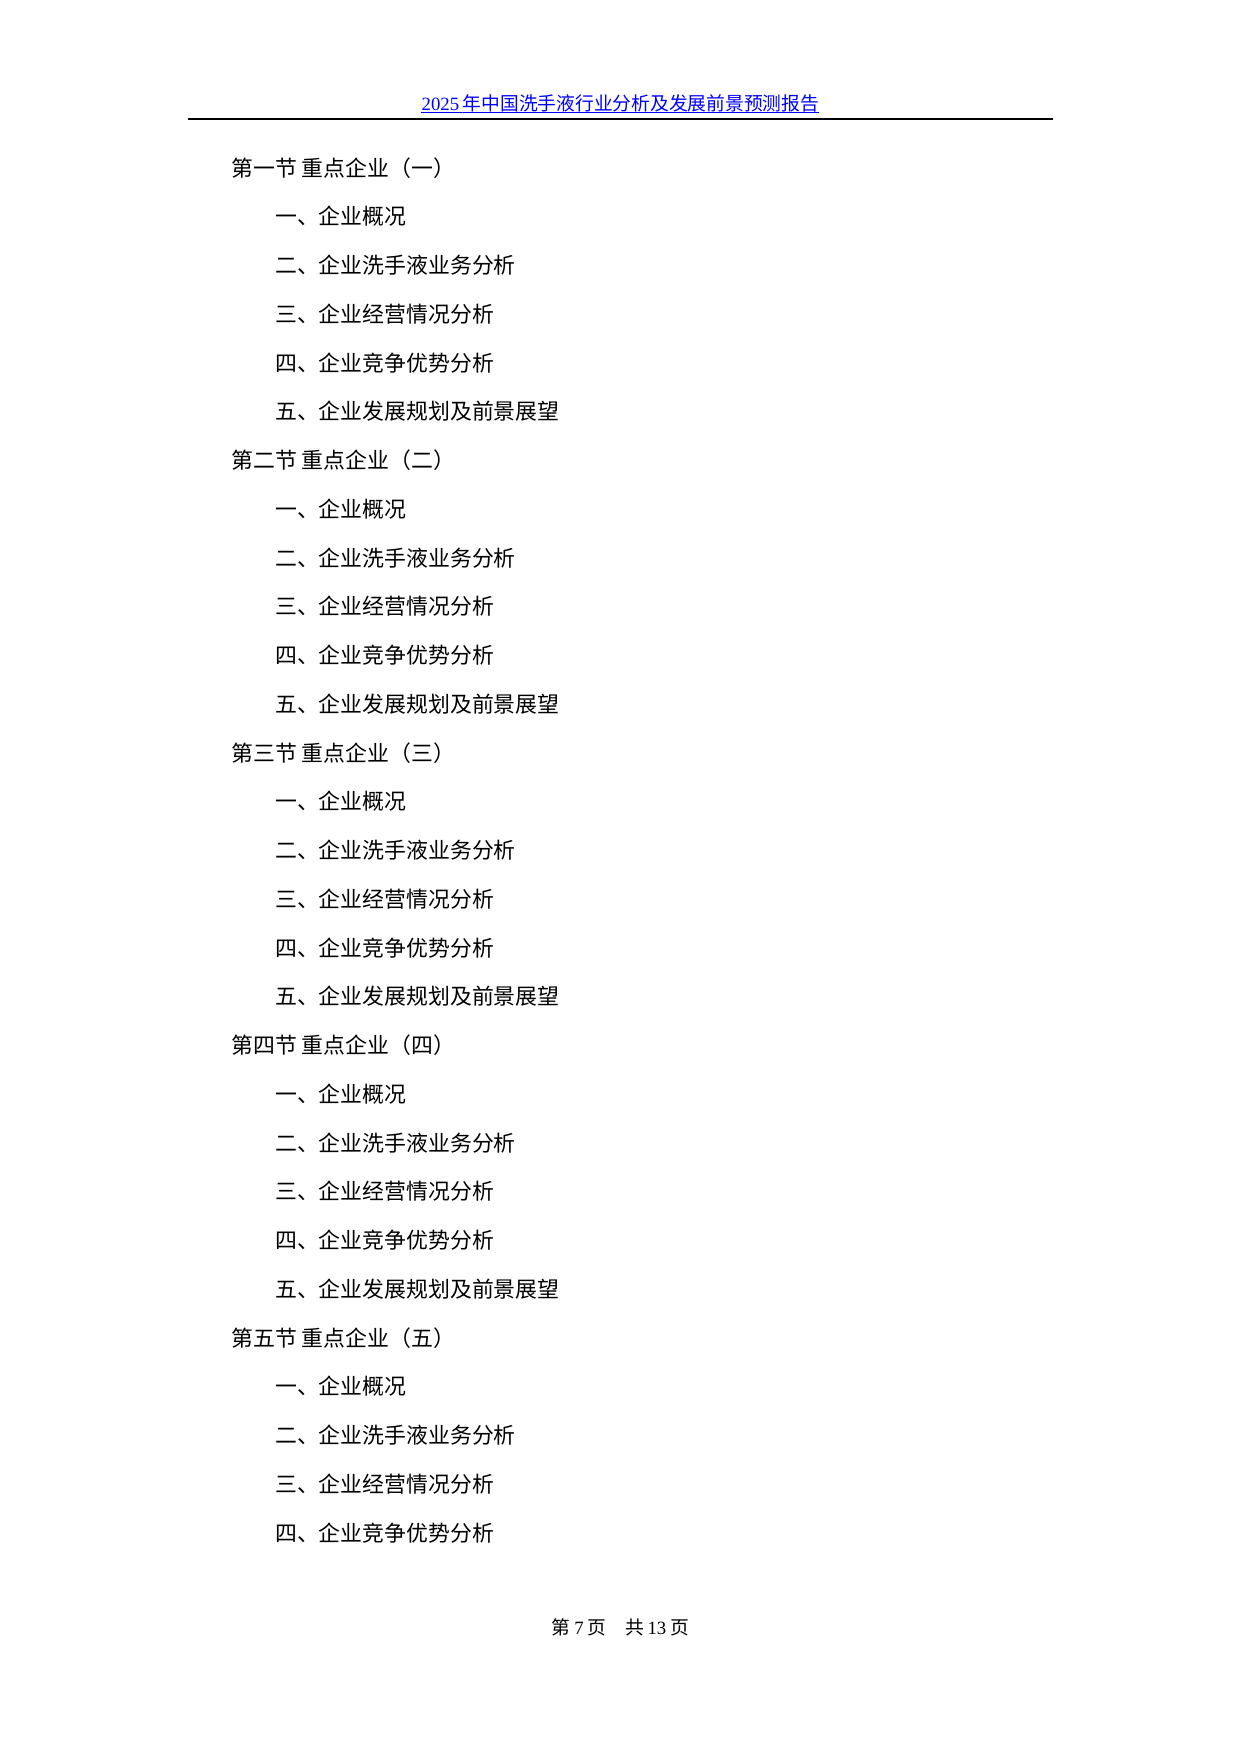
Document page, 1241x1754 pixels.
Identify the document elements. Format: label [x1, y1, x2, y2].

text [187, 150, 1053, 1548]
